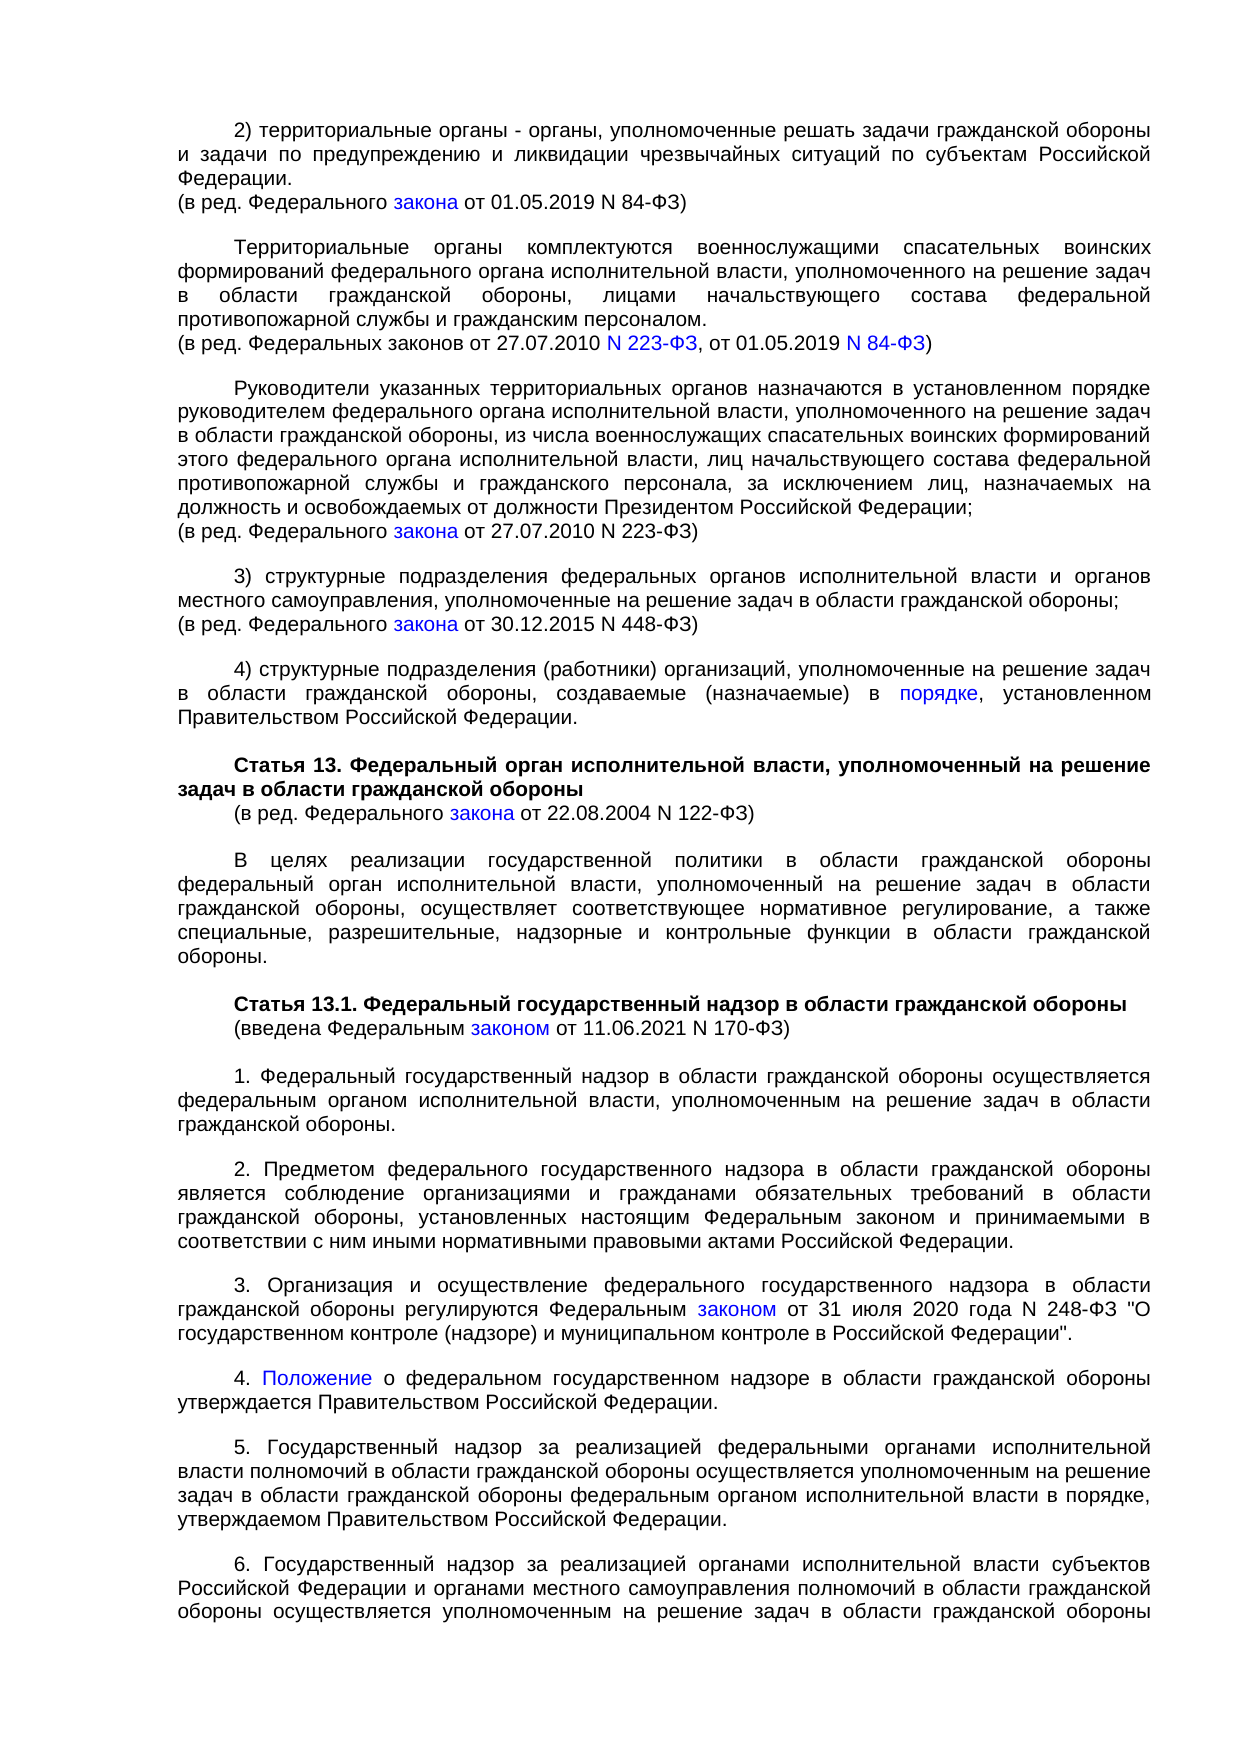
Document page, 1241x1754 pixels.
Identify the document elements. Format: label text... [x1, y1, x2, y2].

text 4. Положение о федеральном государственном надзоре в области гражданской обороны утверждается Правительством Российской Федерации. [177, 1366, 1152, 1414]
text 2) территориальные органы - органы, уполномоченные решать задачи гражданской обороны и задачи по предупреждению и ликвидации чрезвычайных ситуаций по субъектам Российской Федерации. [177, 118, 1152, 190]
text (в ред. Федеральных законов от 27.07.2010 N 223-ФЗ, от 01.05.2019 N 84-ФЗ) [177, 331, 1152, 354]
text Руководители указанных территориальных органов назначаются в установленном порядке руководителем федерального органа исполнительной власти, уполномоченного на решение задач в области гражданской обороны, из числа военнослужащих спасательных воинских формирований этого федерального органа исполнительной власти, лиц начальствующего состава федеральной противопожарной службы и гражданского персонала, за исключением лиц, назначаемых на должность и освобождаемых от должности Президентом Российской Федерации; [177, 375, 1152, 519]
title Статья 13.1. Федеральный государственный надзор в области гражданской обороны [177, 992, 1152, 1016]
text 2. Предметом федерального государственного надзора в области гражданской обороны является соблюдение организациями и гражданами обязательных требований в области гражданской обороны, установленных настоящим Федеральным законом и принимаемыми в соответствии с ним иными нормативными правовыми актами Российской Федерации. [177, 1157, 1152, 1252]
text (в ред. Федерального закона от 01.05.2019 N 84-ФЗ) [177, 190, 1152, 214]
text В целях реализации государственной политики в области гражданской обороны федеральный орган исполнительной власти, уполномоченный на решение задач в области гражданской обороны, осуществляет соответствующее нормативное регулирование, а также специальные, разрешительные, надзорные и контрольные функции в области гражданской обороны. [177, 848, 1152, 968]
text 5. Государственный надзор за реализацией федеральными органами исполнительной власти полномочий в области гражданской обороны осуществляется уполномоченным на решение задач в области гражданской обороны федеральным органом исполнительной власти в порядке, утверждаемом Правительством Российской Федерации. [177, 1435, 1152, 1531]
text 3. Организация и осуществление федерального государственного надзора в области гражданской обороны регулируются Федеральным законом от 31 июля 2020 года N 248-ФЗ "О государственном контроле (надзоре) и муниципальном контроле в Российской Федерации". [177, 1273, 1152, 1345]
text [177, 1551, 1152, 1623]
title Статья 13. Федеральный орган исполнительной власти, уполномоченный на решение задач в области гражданской обороны [177, 752, 1152, 800]
text (в ред. Федерального закона от 30.12.2015 N 448-ФЗ) [177, 612, 1152, 636]
text 3) структурные подразделения федеральных органов исполнительной власти и органов местного самоуправления, уполномоченные на решение задач в области гражданской обороны; [177, 564, 1152, 612]
text 4) структурные подразделения (работники) организаций, уполномоченные на решение задач в области гражданской обороны, создаваемые (назначаемые) в порядке, установленном Правительством Российской Федерации. [177, 657, 1152, 728]
text (введена Федеральным законом от 11.06.2021 N 170-ФЗ) [177, 1016, 1152, 1040]
text (в ред. Федерального закона от 27.07.2010 N 223-ФЗ) [177, 519, 1152, 543]
text (в ред. Федерального закона от 22.08.2004 N 122-ФЗ) [177, 800, 1152, 824]
text Территориальные органы комплектуются военнослужащими спасательных воинских формирований федерального органа исполнительной власти, уполномоченного на решение задач в области гражданской обороны, лицами начальствующего состава федеральной противопожарной службы и гражданским персоналом. [177, 235, 1152, 331]
text 1. Федеральный государственный надзор в области гражданской обороны осуществляется федеральным органом исполнительной власти, уполномоченным на решение задач в области гражданской обороны. [177, 1064, 1152, 1136]
